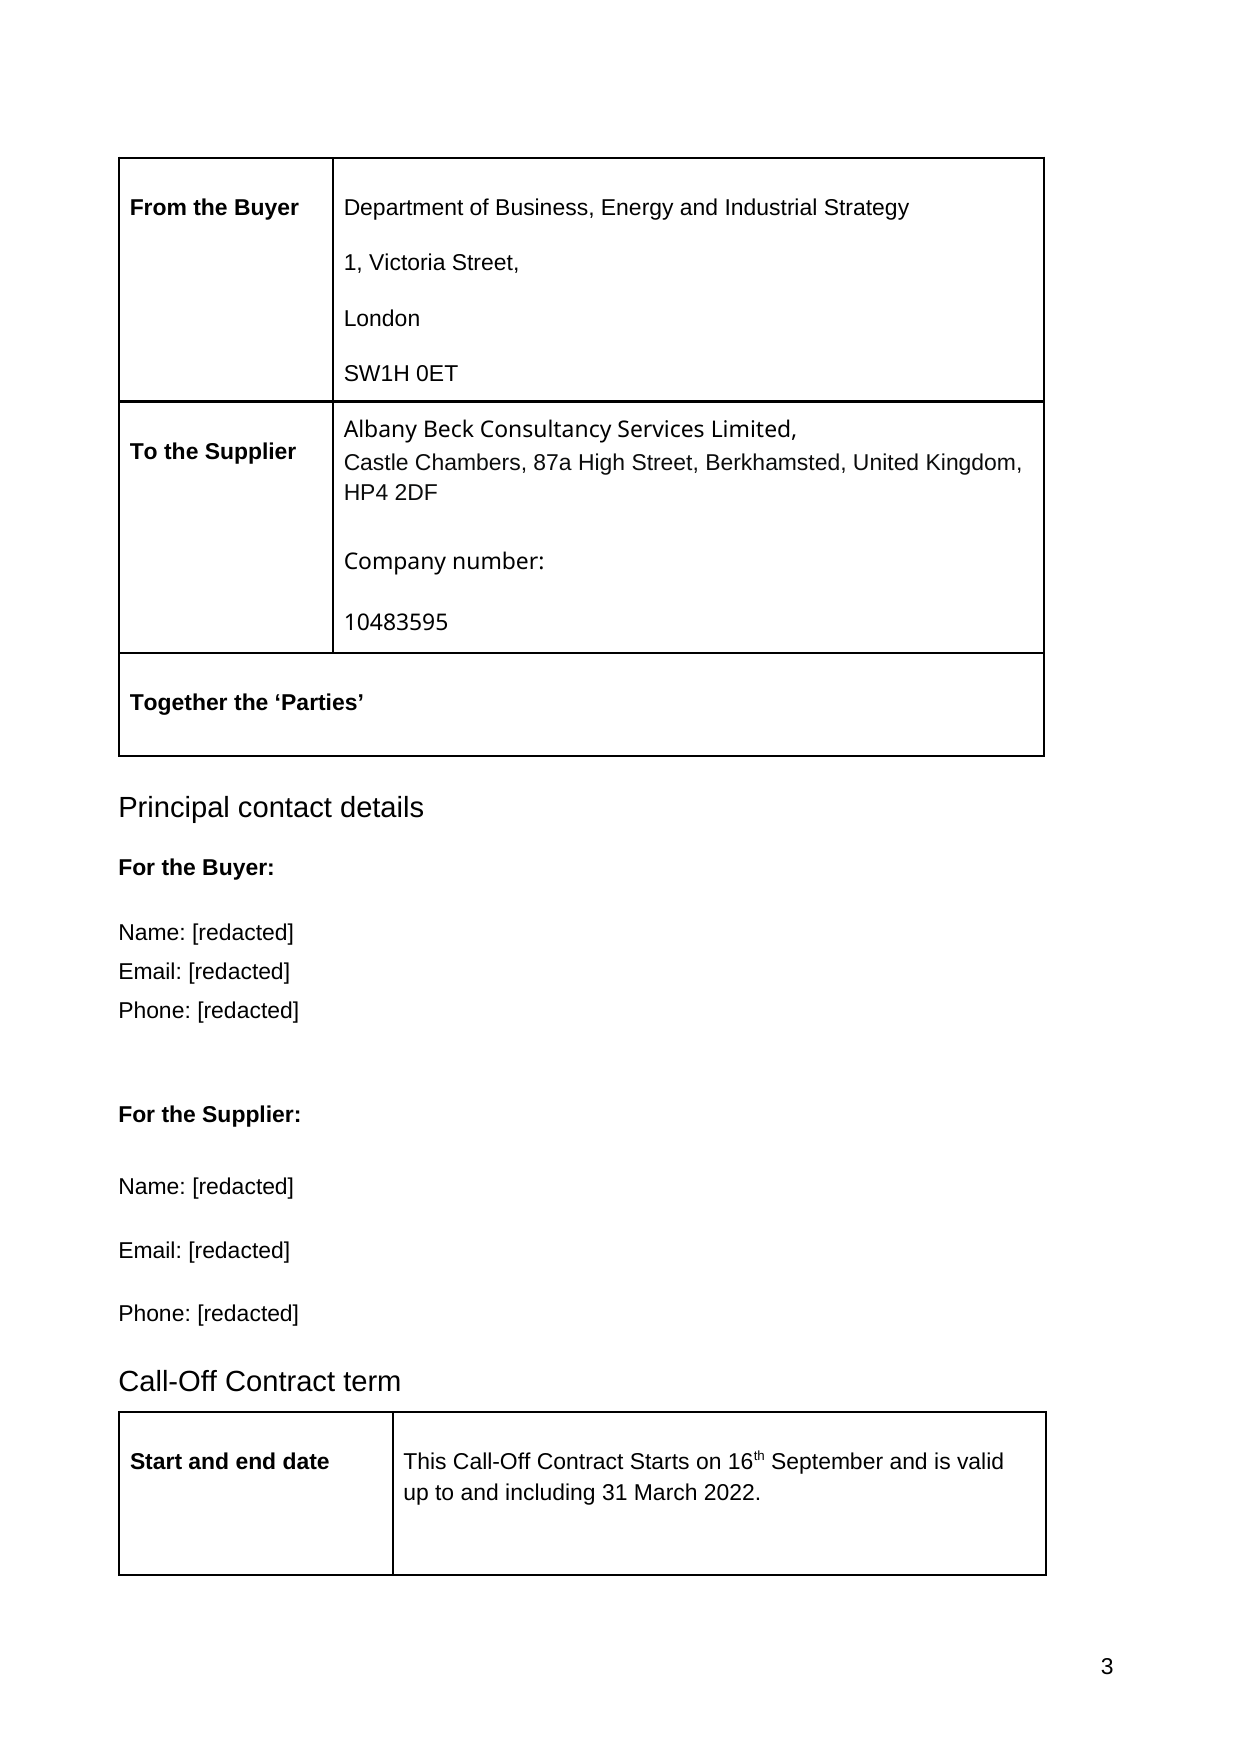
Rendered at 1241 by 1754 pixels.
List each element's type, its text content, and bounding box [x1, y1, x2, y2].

subtitle Call-Off Contract term [118, 1364, 1122, 1397]
subtitle Phone: [redacted] [118, 1300, 1122, 1327]
text For the Buyer: [118, 854, 1122, 880]
table_header Start and end date [120, 1413, 392, 1574]
table_header From the Buyer [120, 159, 332, 400]
table_cell To the Supplier [120, 403, 332, 652]
text Name: [redacted] [118, 919, 1122, 945]
text For the Supplier: [118, 1101, 1122, 1127]
table_header This Call-Off Contract Starts on 16th September and is valid up to and including 31 March 2022. [394, 1413, 1045, 1574]
subtitle Name: [redacted] [118, 1173, 1122, 1200]
text Phone: [redacted] [118, 997, 1122, 1023]
table_cell Albany Beck Consultancy Services Limited, Castle Chambers, 87a High Street, Berkhamsted, United Kingdom, HP4 2DF Company number: 10483595 [334, 403, 1043, 652]
subtitle Principal contact details [118, 790, 1122, 824]
subtitle Email: [redacted] [118, 1237, 1122, 1263]
text Email: [redacted] [118, 958, 1122, 984]
table_header Department of Business, Energy and Industrial Strategy 1, Victoria Street, London SW1H 0ET [334, 159, 1043, 400]
table_cell Together the ‘Parties’ [120, 654, 1043, 755]
